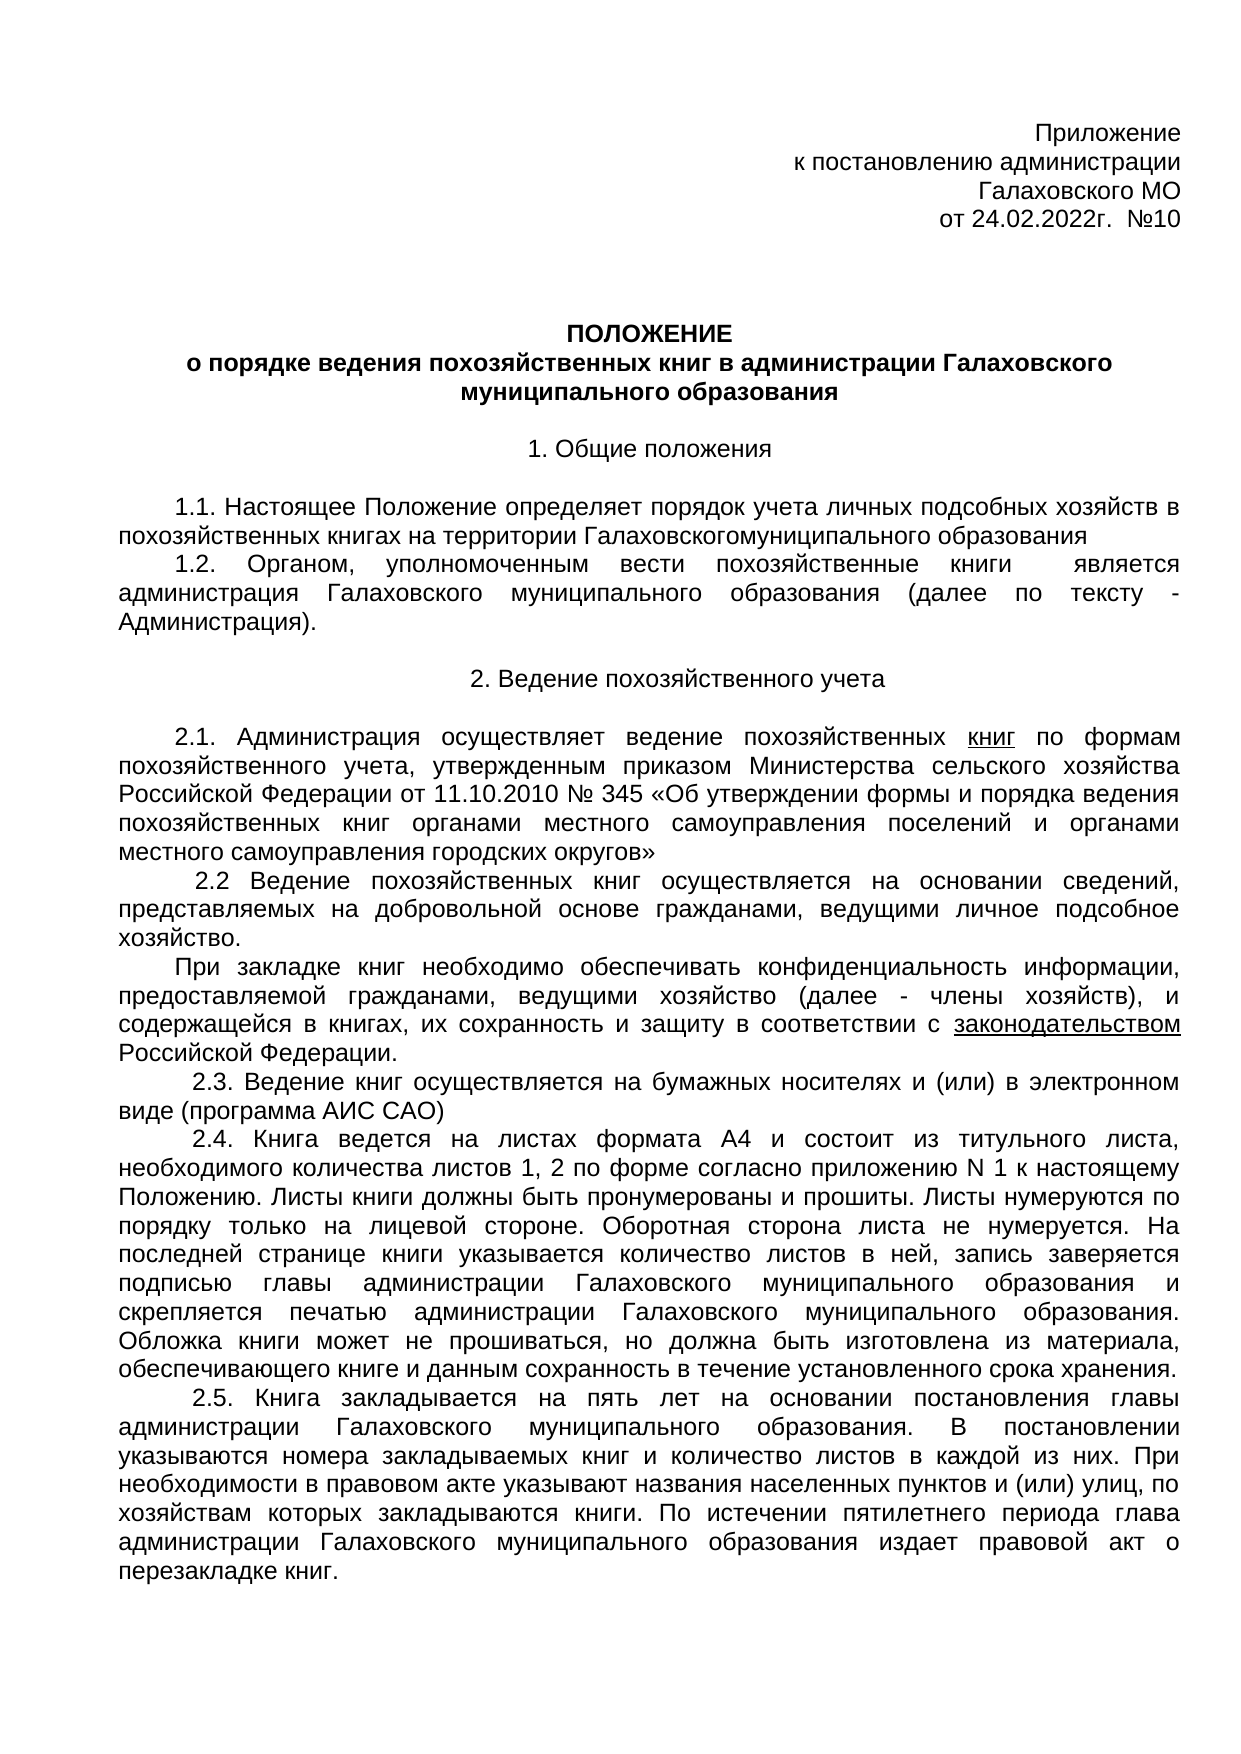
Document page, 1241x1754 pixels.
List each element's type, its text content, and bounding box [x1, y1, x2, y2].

text 2.5. Книга закладывается на пять лет на основании постановления главы администрации Галаховского муниципального образования. В постановлении указываются номера закладываемых книг и количество листов в каждой из них. При необходимости в правовом акте указывают названия населенных пунктов и (или) улиц, по хозяйствам которых закладываются книги. По истечении пятилетнего периода глава администрации Галаховского муниципального образования издает правовой акт о перезакладке книг. [118, 1383, 1181, 1584]
text 2.1. Администрация осуществляет ведение похозяйственных книг по формам похозяйственного учета, утвержденным приказом Министерства сельского хозяйства Российской Федерации от 11.10.2010 № 345 «Об утверждении формы и порядка ведения похозяйственных книг органами местного самоуправления поселений и органами местного самоуправления городских округов» [118, 722, 1181, 866]
title ПОЛОЖЕНИЕ [118, 319, 1181, 348]
text 1.1. Настоящее Положение определяет порядок учета личных подсобных хозяйств в похозяйственных книгах на территории Галаховскогомуниципального образования [118, 492, 1181, 549]
text Приложение [118, 118, 1181, 147]
text от 24.02.2022г. №10 [118, 204, 1181, 233]
text 2.3. Ведение книг осуществляется на бумажных носителях и (или) в электронном виде (программа АИС САО) [118, 1067, 1181, 1124]
text Галаховского МО [118, 176, 1181, 204]
text 1. Общие положения [118, 434, 1181, 463]
title о порядке ведения похозяйственных книг в администрации Галаховского муниципального образования [118, 348, 1181, 406]
text При закладке книг необходимо обеспечивать конфиденциальность информации, предоставляемой гражданами, ведущими хозяйство (далее - члены хозяйств), и содержащейся в книгах, их сохранность и защиту в соответствии с законодательством Российской Федерации. [118, 952, 1181, 1067]
text 2.2 Ведение похозяйственных книг осуществляется на основании сведений, представляемых на добровольной основе гражданами, ведущими личное подсобное хозяйство. [118, 866, 1181, 952]
text 2.4. Книга ведется на листах формата A4 и состоит из титульного листа, необходимого количества листов 1, 2 по форме согласно приложению N 1 к настоящему Положению. Листы книги должны быть пронумерованы и прошиты. Листы нумеруются по порядку только на лицевой стороне. Оборотная сторона листа не нумеруется. На последней странице книги указывается количество листов в ней, запись заверяется подписью главы администрации Галаховского муниципального образования и скрепляется печатью администрации Галаховского муниципального образования. Обложка книги может не прошиваться, но должна быть изготовлена из материала, обеспечивающего книге и данным сохранность в течение установленного срока хранения. [118, 1124, 1181, 1383]
text 2. Ведение похозяйственного учета [118, 664, 1181, 693]
text 1.2. Органом, уполномоченным вести похозяйственные книги является администрация Галаховского муниципального образования (далее по тексту - Администрация). [118, 549, 1181, 636]
text к постановлению администрации [118, 147, 1181, 176]
